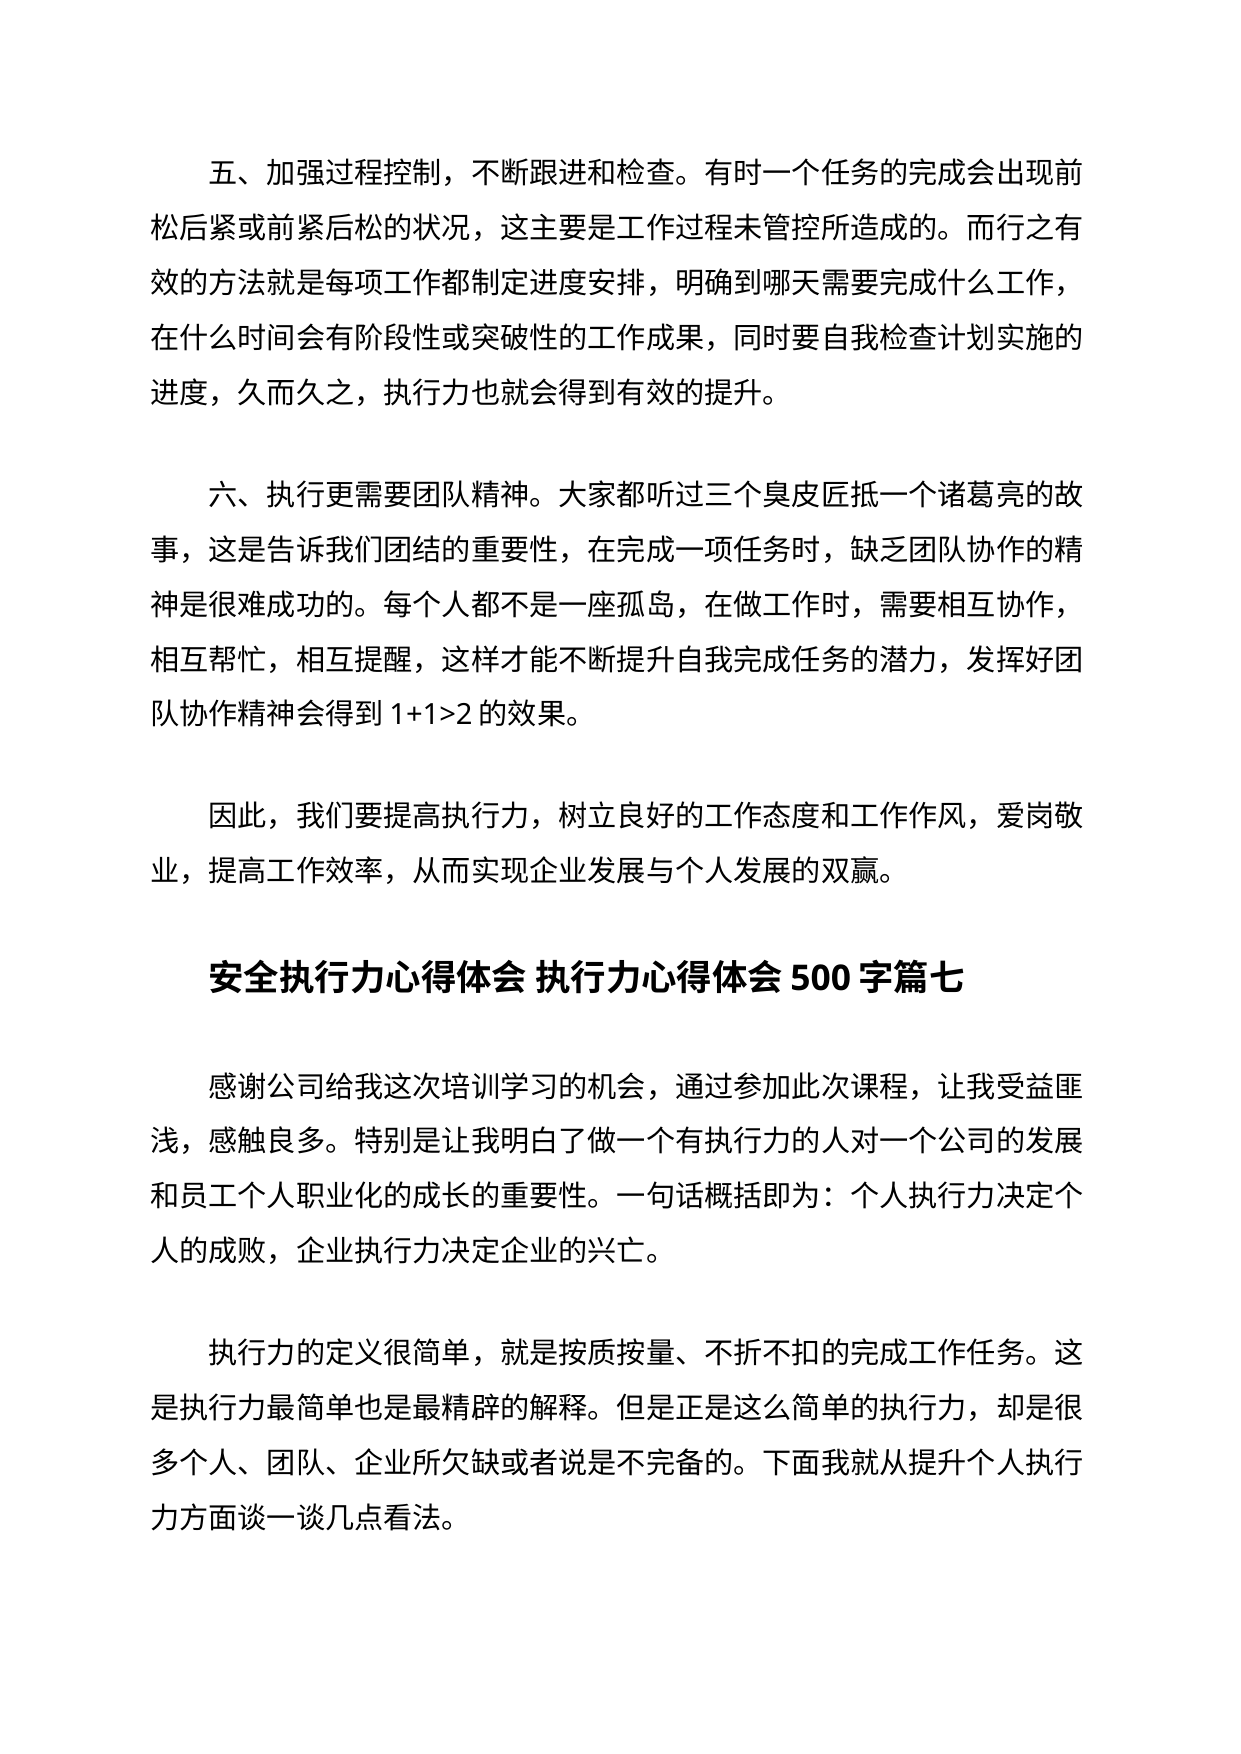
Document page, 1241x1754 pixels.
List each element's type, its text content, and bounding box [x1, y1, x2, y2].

text 因此，我们要提高执行力，树立良好的工作态度和工作作风，爱岗敬业，提高工作效率，从而实现企业发展与个人发展的双赢。 [150, 793, 1090, 890]
text 执行力的定义很简单，就是按质按量、不折不扣的完成工作任务。这是执行力最简单也是最精辟的解释。但是正是这么简单的执行力，却是很多个人、团队、企业所欠缺或者说是不完备的。下面我就从提升个人执行力方面谈一谈几点看法。 [150, 1329, 1090, 1537]
text 五、加强过程控制，不断跟进和检查。有时一个任务的完成会出现前松后紧或前紧后松的状况，这主要是工作过程未管控所造成的。而行之有效的方法就是每项工作都制定进度安排，明确到哪天需要完成什么工作，在什么时间会有阶段性或突破性的工作成果，同时要自我检查计划实施的进度，久而久之，执行力也就会得到有效的提升。 [150, 150, 1090, 412]
text 安全执行力心得体会 执行力心得体会500字篇七 [150, 949, 1090, 1001]
text 六、执行更需要团队精神。大家都听过三个臭皮匠抵一个诸葛亮的故事，这是告诉我们团结的重要性，在完成一项任务时，缺乏团队协作的精神是很难成功的。每个人都不是一座孤岛，在做工作时，需要相互协作，相互帮忙，相互提醒，这样才能不断提升自我完成任务的潜力，发挥好团队协作精神会得到1+1>2的效果。 [150, 471, 1090, 733]
text 感谢公司给我这次培训学习的机会，通过参加此次课程，让我受益匪浅，感触良多。特别是让我明白了做一个有执行力的人对一个公司的发展和员工个人职业化的成长的重要性。一句话概括即为：个人执行力决定个人的成败，企业执行力决定企业的兴亡。 [150, 1063, 1090, 1270]
